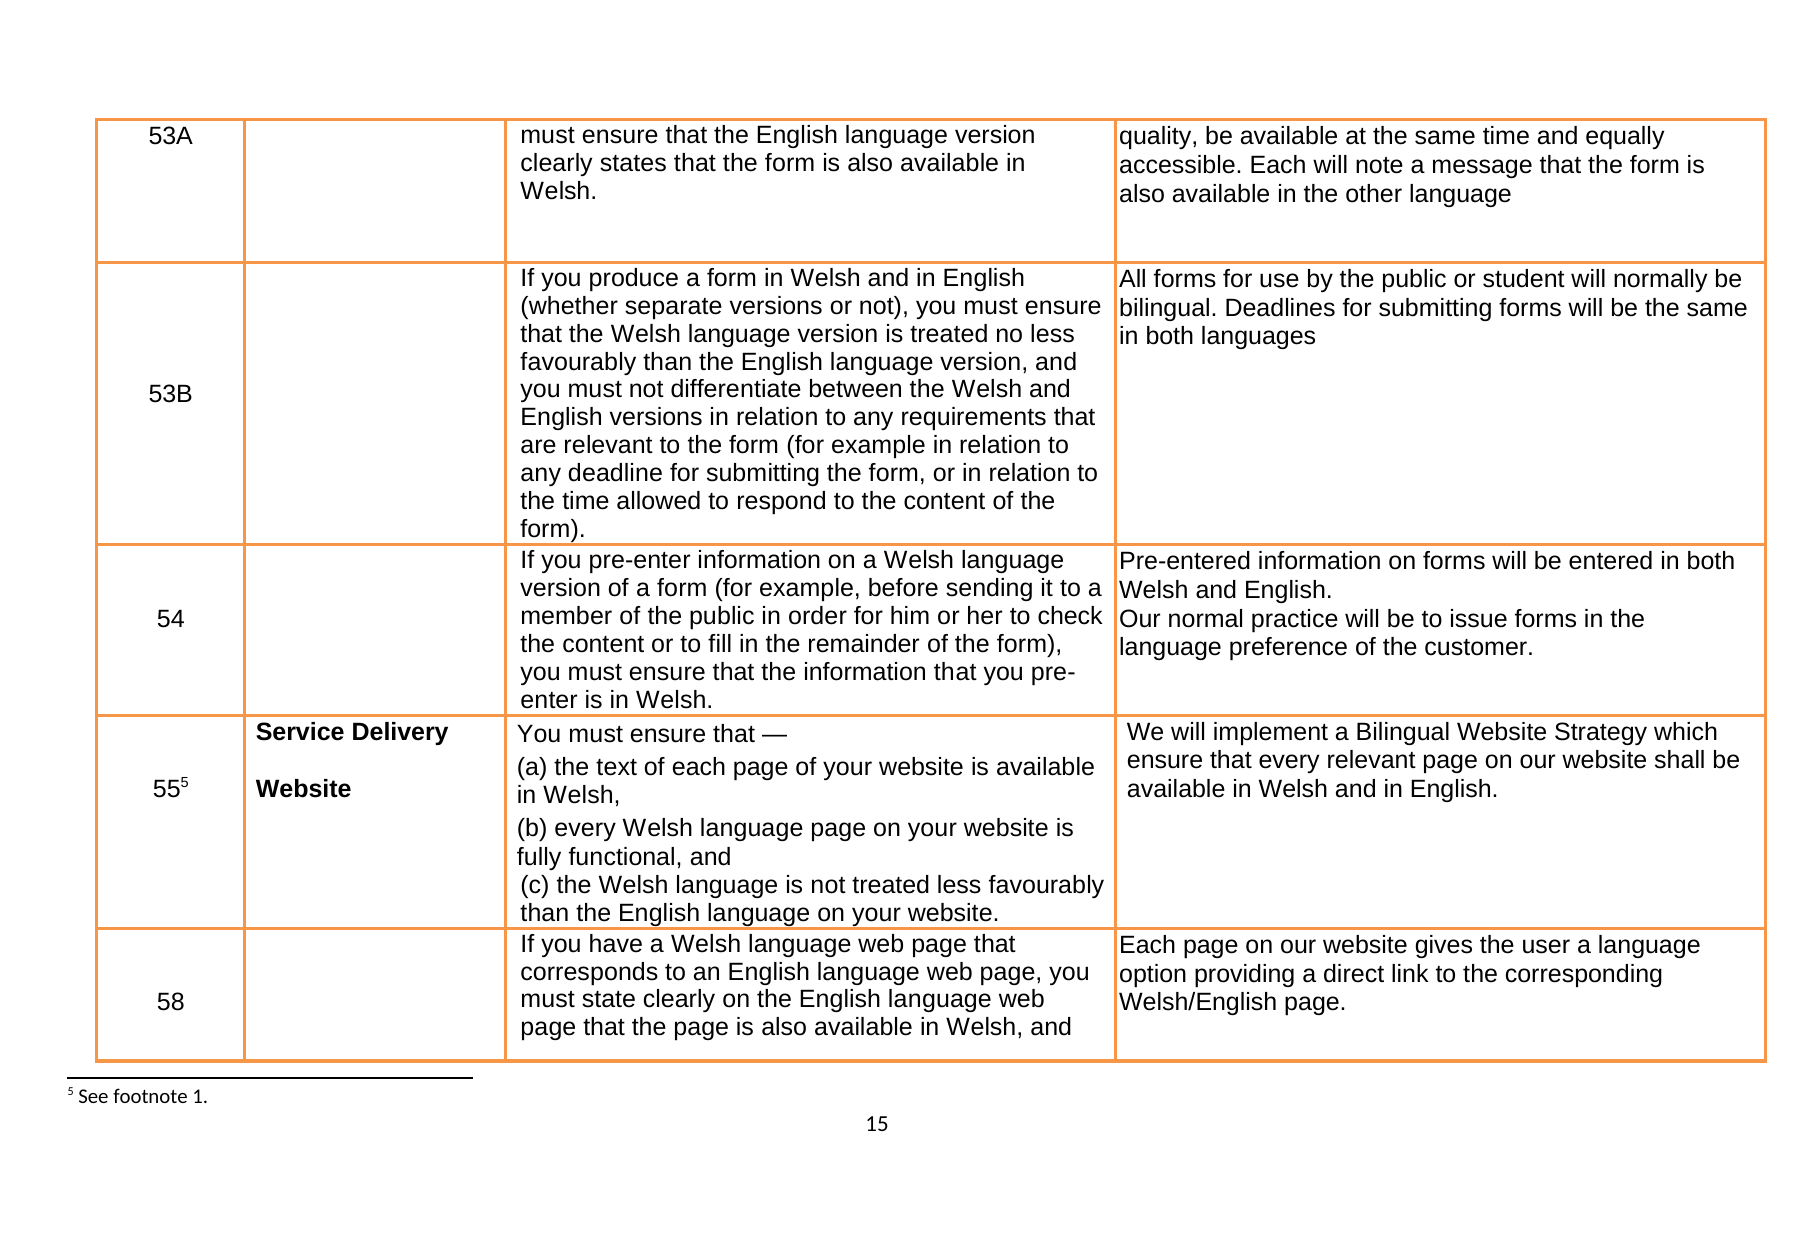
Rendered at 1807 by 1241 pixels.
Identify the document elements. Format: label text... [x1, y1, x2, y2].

table_cell We will implement a Bilingual Website Strategy which ensure that every relevant page on our website shall be available in Welsh and in English. [1117, 717, 1764, 927]
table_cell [507, 121, 1114, 261]
table_cell If you produce a form in Welsh and in English (whether separate versions or not), you must ensure that the Welsh language version is treated no less favourably than the English language version, and you must not differentiate between the Welsh and English versions in relation to any requirements that are relevant to the form (for example in relation to any deadline for submitting the form, or in relation to the time allowed to respond to the content of the form). [507, 264, 1114, 543]
table_cell Pre-entered information on forms will be entered in both Welsh and English. Our normal practice will be to issue forms in the language preference of the customer. [1117, 546, 1764, 714]
table_cell 55 [98, 717, 243, 927]
table_cell 53A [98, 121, 243, 261]
table_cell 58 [98, 930, 243, 1059]
table_cell Service Delivery Website [246, 717, 504, 927]
table_cell You must ensure that — (a) the text of each page of your website is available in Welsh, (b) every Welsh language page on your website is fully functional, and (c) the Welsh language is not treated less favourably than the English language on your website. [507, 717, 1114, 927]
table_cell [507, 930, 1114, 1059]
table_cell [246, 264, 504, 543]
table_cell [1117, 930, 1764, 1059]
table_cell 53B [98, 264, 243, 543]
table_cell [246, 546, 504, 714]
table_cell All forms for use by the public or student will normally be bilingual. Deadlines for submitting forms will be the same in both languages [1117, 264, 1764, 543]
table_cell 54 [98, 546, 243, 714]
table_cell [246, 121, 504, 261]
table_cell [1117, 121, 1764, 261]
table_cell If you pre-enter information on a Welsh language version of a form (for example, before sending it to a member of the public in order for him or her to check the content or to fill in the remainder of the form), you must ensure that the information that you pre-enter is in Welsh. [507, 546, 1114, 714]
table_cell [246, 930, 504, 1059]
